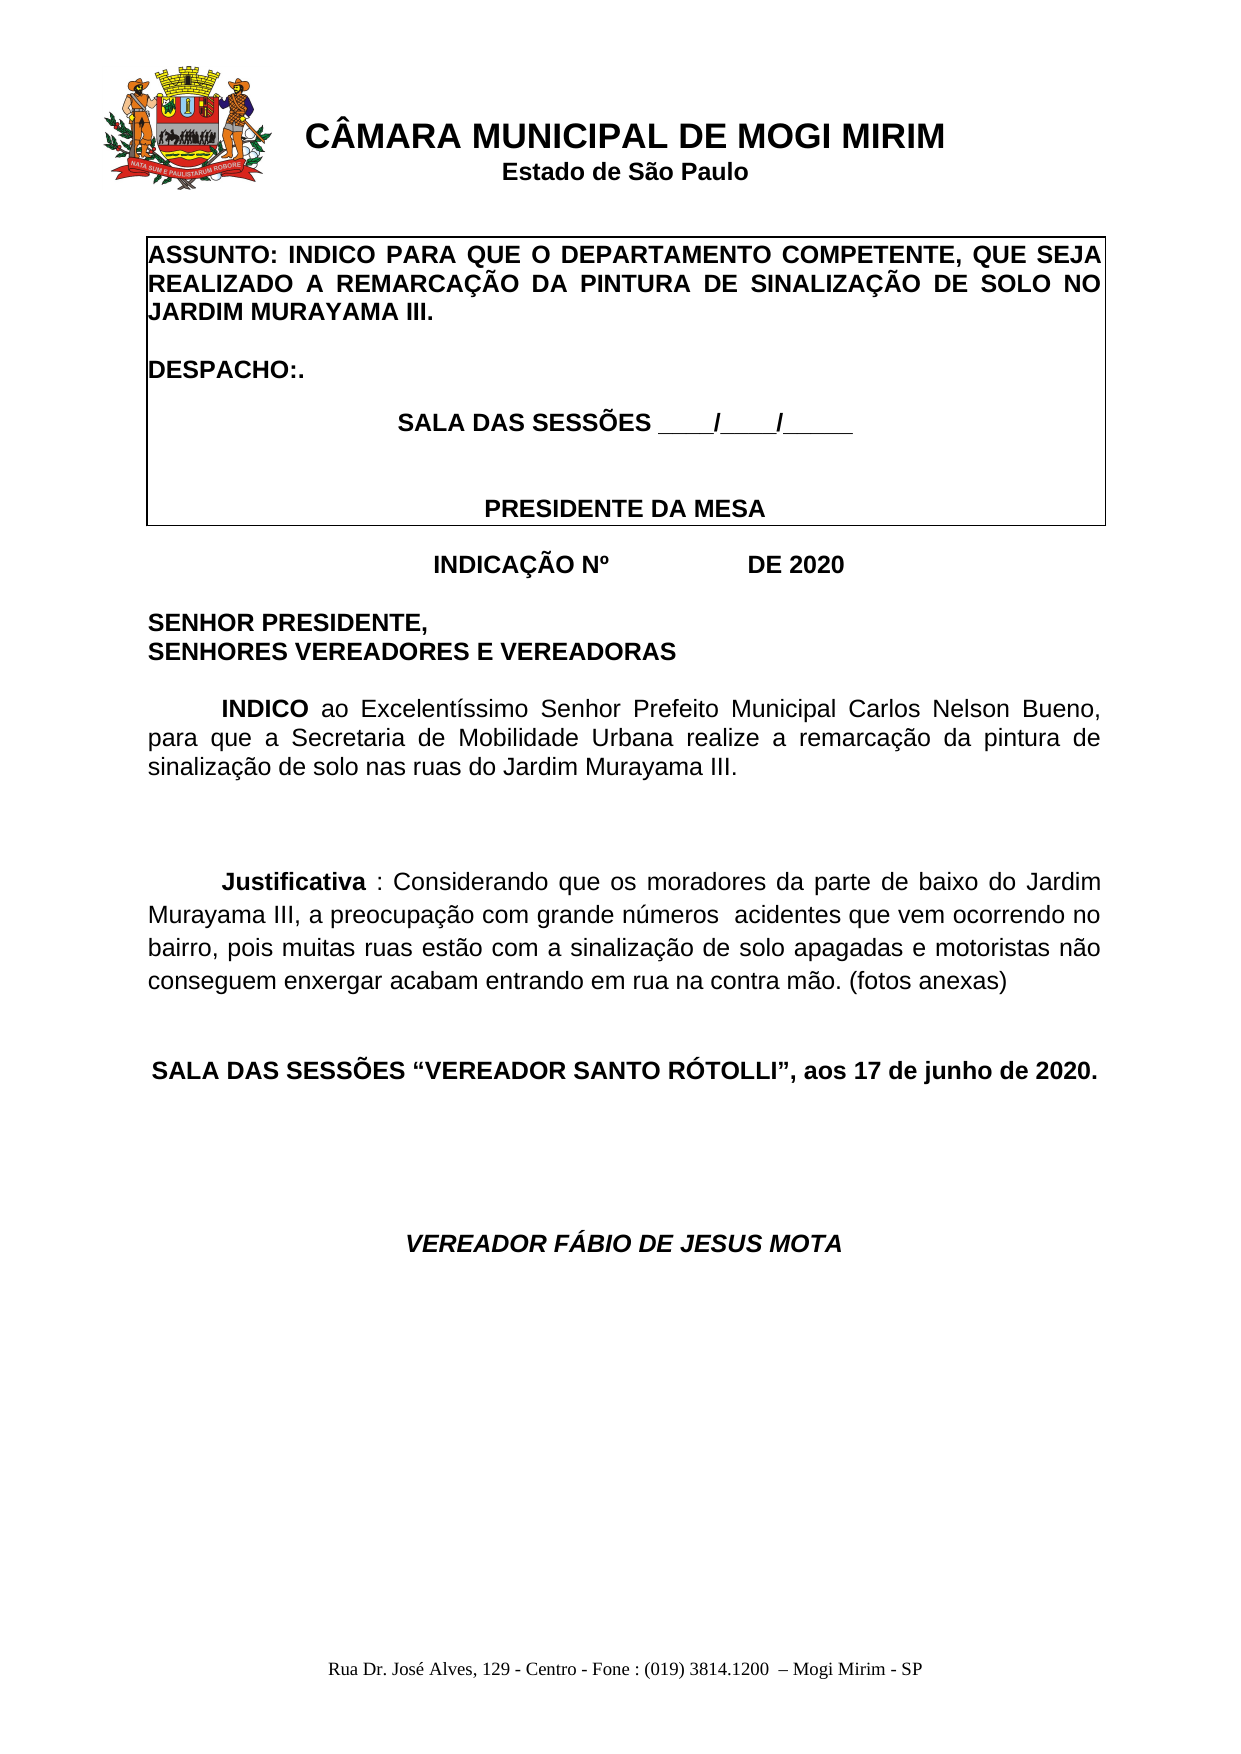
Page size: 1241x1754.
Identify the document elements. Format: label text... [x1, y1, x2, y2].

text INDICO ao Excelentíssimo Senhor Prefeito Municipal Carlos Nelson Bueno, para que a Secretaria de Mobilidade Urbana realize a remarcação da pintura de sinalização de solo nas ruas do Jardim Murayama III. [148, 694, 1103, 780]
text SALA DAS SESSÕES “VEREADOR SANTO RÓTOLLI”, aos 17 de junho de 2020. [148, 1056, 1103, 1085]
text SENHORES VEREADORES E VEREADORAS [148, 637, 1103, 665]
text INDICAÇÃO Nº DE 2020 [148, 550, 1103, 579]
text PRESIDENTE DA MESA [148, 490, 1105, 525]
picture [102, 66, 273, 190]
text ASSUNTO: INDICO PARA QUE O DEPARTAMENTO COMPETENTE, QUE SEJA REALIZADO A REMARCAÇÃO DA PINTURA DE SINALIZAÇÃO DE SOLO NO JARDIM MURAYAMA III. [148, 238, 1105, 326]
text Justificativa : Considerando que os moradores da parte de baixo do Jardim Murayama III, a preocupação com grande números acidentes que vem ocorrendo no bairro, pois muitas ruas estão com a sinalização de solo apagadas e motoristas não conseguem enxergar acabam entrando em rua na contra mão. (fotos anexas) [148, 867, 1103, 994]
text DESPACHO:. [148, 355, 1103, 384]
text SALA DAS SESSÕES ____/____/_____ [148, 408, 1103, 436]
text SENHOR PRESIDENTE, [148, 608, 1103, 637]
text VEREADOR FÁBIO DE JESUS MOTA [148, 1229, 1103, 1257]
